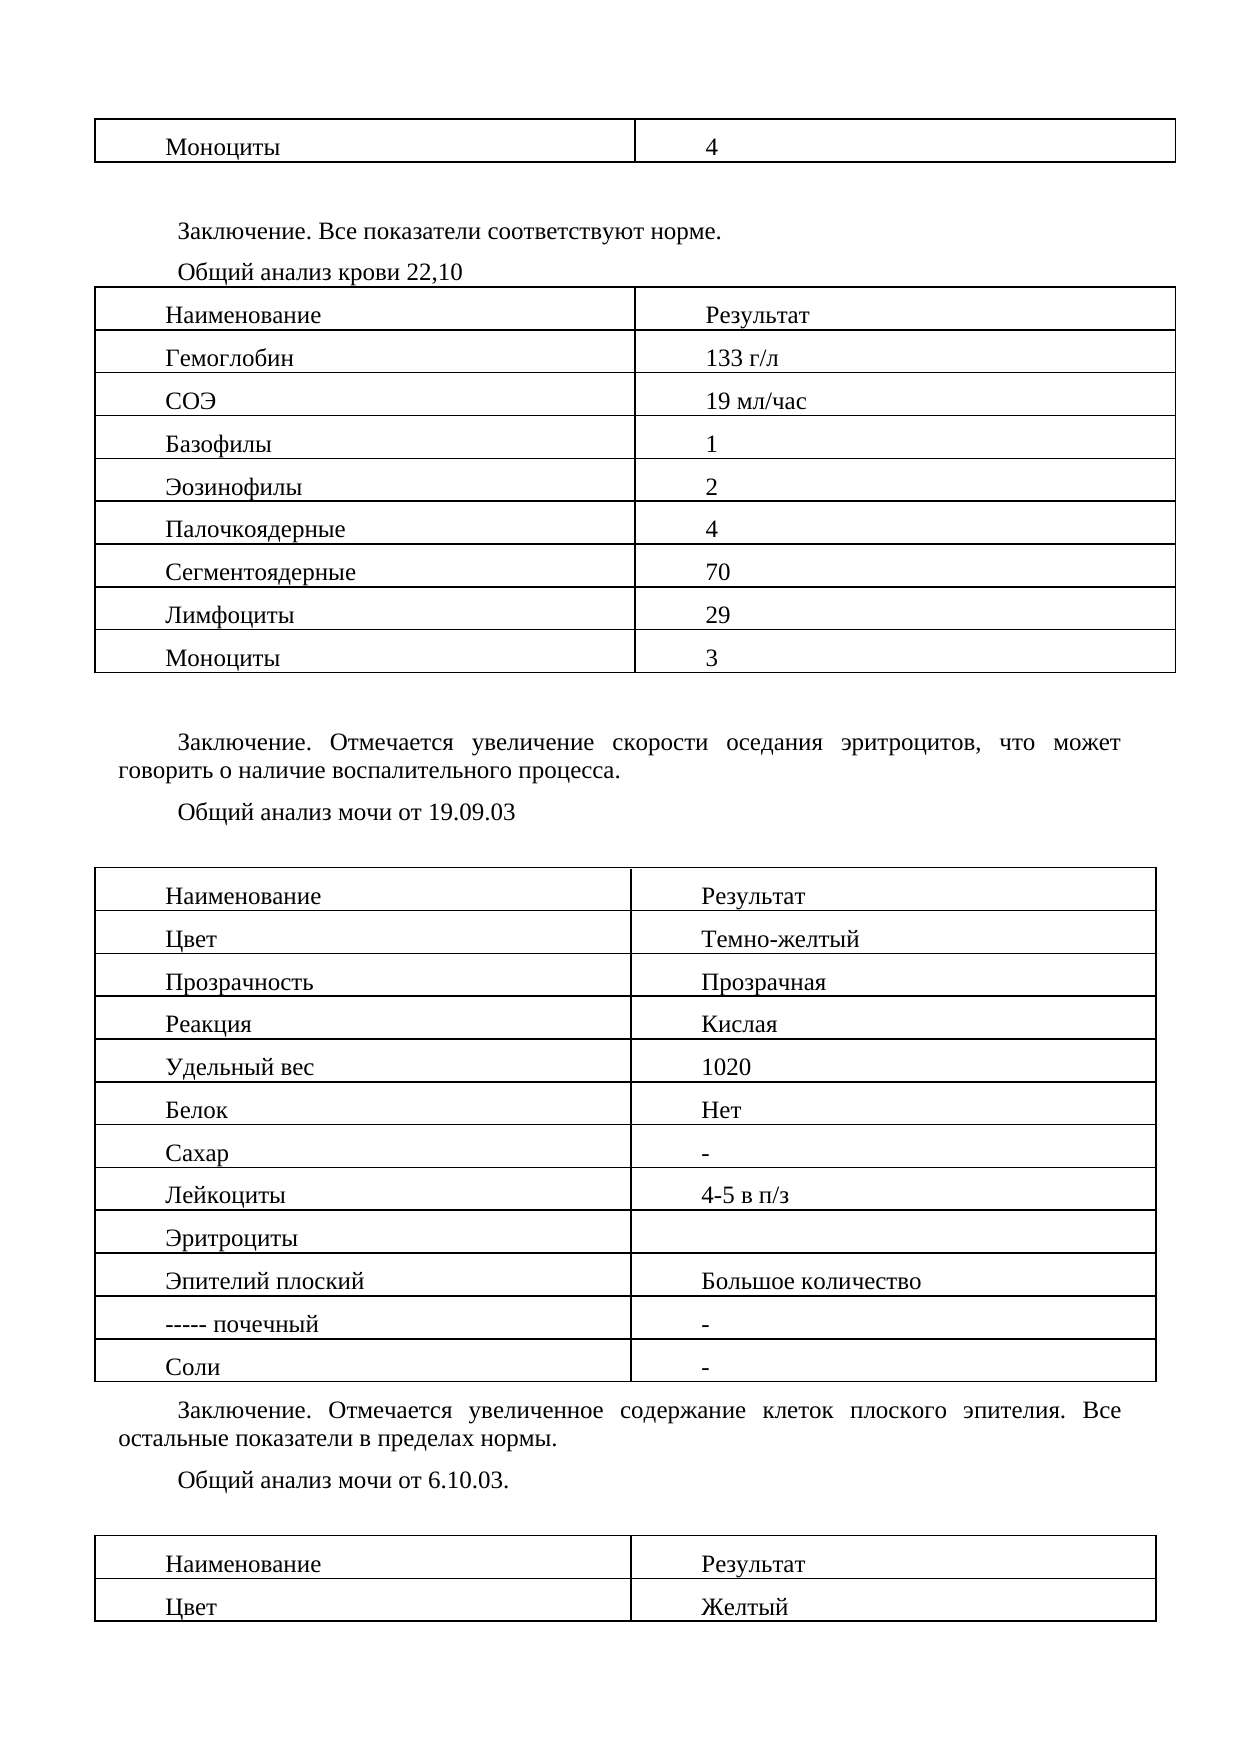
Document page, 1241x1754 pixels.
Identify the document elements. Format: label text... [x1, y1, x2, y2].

table_cell Палочкоядерные [96, 502, 634, 543]
text Заключение. Отмечается увеличенное содержание клеток плоского эпителия. Все остальные показатели в пределах нормы. [118, 1395, 1122, 1452]
text Общий анализ мочи от 6.10.03. [118, 1465, 1122, 1493]
table_cell 1020 [632, 1040, 1155, 1081]
table_cell Реакция [96, 997, 630, 1038]
table_cell Эритроциты [96, 1211, 630, 1252]
table_cell 4-5 в п/з [632, 1168, 1155, 1209]
text Заключение. Все показатели соответствуют норме. [118, 216, 1122, 245]
table_cell Желтый [632, 1579, 1155, 1620]
table_cell Нет [632, 1083, 1155, 1124]
table_header Наименование [96, 288, 634, 329]
table_cell Лейкоциты [96, 1168, 630, 1209]
table_cell Сахар [96, 1125, 630, 1167]
table_cell Базофилы [96, 416, 634, 457]
table_cell Эозинофилы [96, 459, 634, 500]
table_header Результат [632, 868, 1155, 910]
table_cell 2 [636, 459, 1175, 500]
table_cell Большое количество [632, 1254, 1155, 1295]
table_cell Соли [96, 1340, 630, 1381]
table_cell Моноциты [96, 120, 634, 161]
table_cell - [632, 1297, 1155, 1338]
table_cell 4 [636, 120, 1175, 161]
table_cell Белок [96, 1083, 630, 1124]
table_cell Темно-желтый [632, 911, 1155, 952]
table_cell Прозрачная [632, 954, 1155, 995]
table_header Результат [632, 1536, 1155, 1577]
table_cell Цвет [96, 911, 630, 952]
table_cell Прозрачность [96, 954, 630, 995]
text Заключение. Отмечается увеличение скорости оседания эритроцитов, что может говорить о наличие воспалительного процесса. [118, 727, 1122, 784]
table_header Наименование [96, 868, 631, 910]
table_cell Цвет [96, 1579, 630, 1620]
table_cell Эпителий плоский [96, 1254, 630, 1295]
table_cell [632, 1211, 1155, 1252]
table_cell 70 [636, 545, 1175, 586]
table_cell Моноциты [96, 630, 634, 672]
table_cell 133 г/л [636, 331, 1175, 372]
text Общий анализ мочи от 19.09.03 [118, 797, 1122, 826]
table_cell 29 [636, 588, 1175, 629]
table_cell - [632, 1125, 1155, 1167]
table_header Результат [636, 288, 1175, 329]
table_cell Лимфоциты [96, 588, 634, 629]
table_cell 19 мл/час [636, 373, 1175, 415]
table_cell 1 [636, 416, 1175, 457]
table_cell СОЭ [96, 373, 634, 415]
table_cell 4 [636, 502, 1175, 543]
table_cell Гемоглобин [96, 331, 634, 372]
text Общий анализ крови 22,10 [118, 257, 1122, 286]
table_cell Кислая [632, 997, 1155, 1038]
table_header Наименование [96, 1536, 630, 1577]
table_cell - [632, 1340, 1155, 1381]
table_cell Сегментоядерные [96, 545, 634, 586]
table_cell ----- почечный [96, 1297, 630, 1338]
table_cell 3 [636, 630, 1175, 672]
table_cell Удельный вес [96, 1040, 630, 1081]
